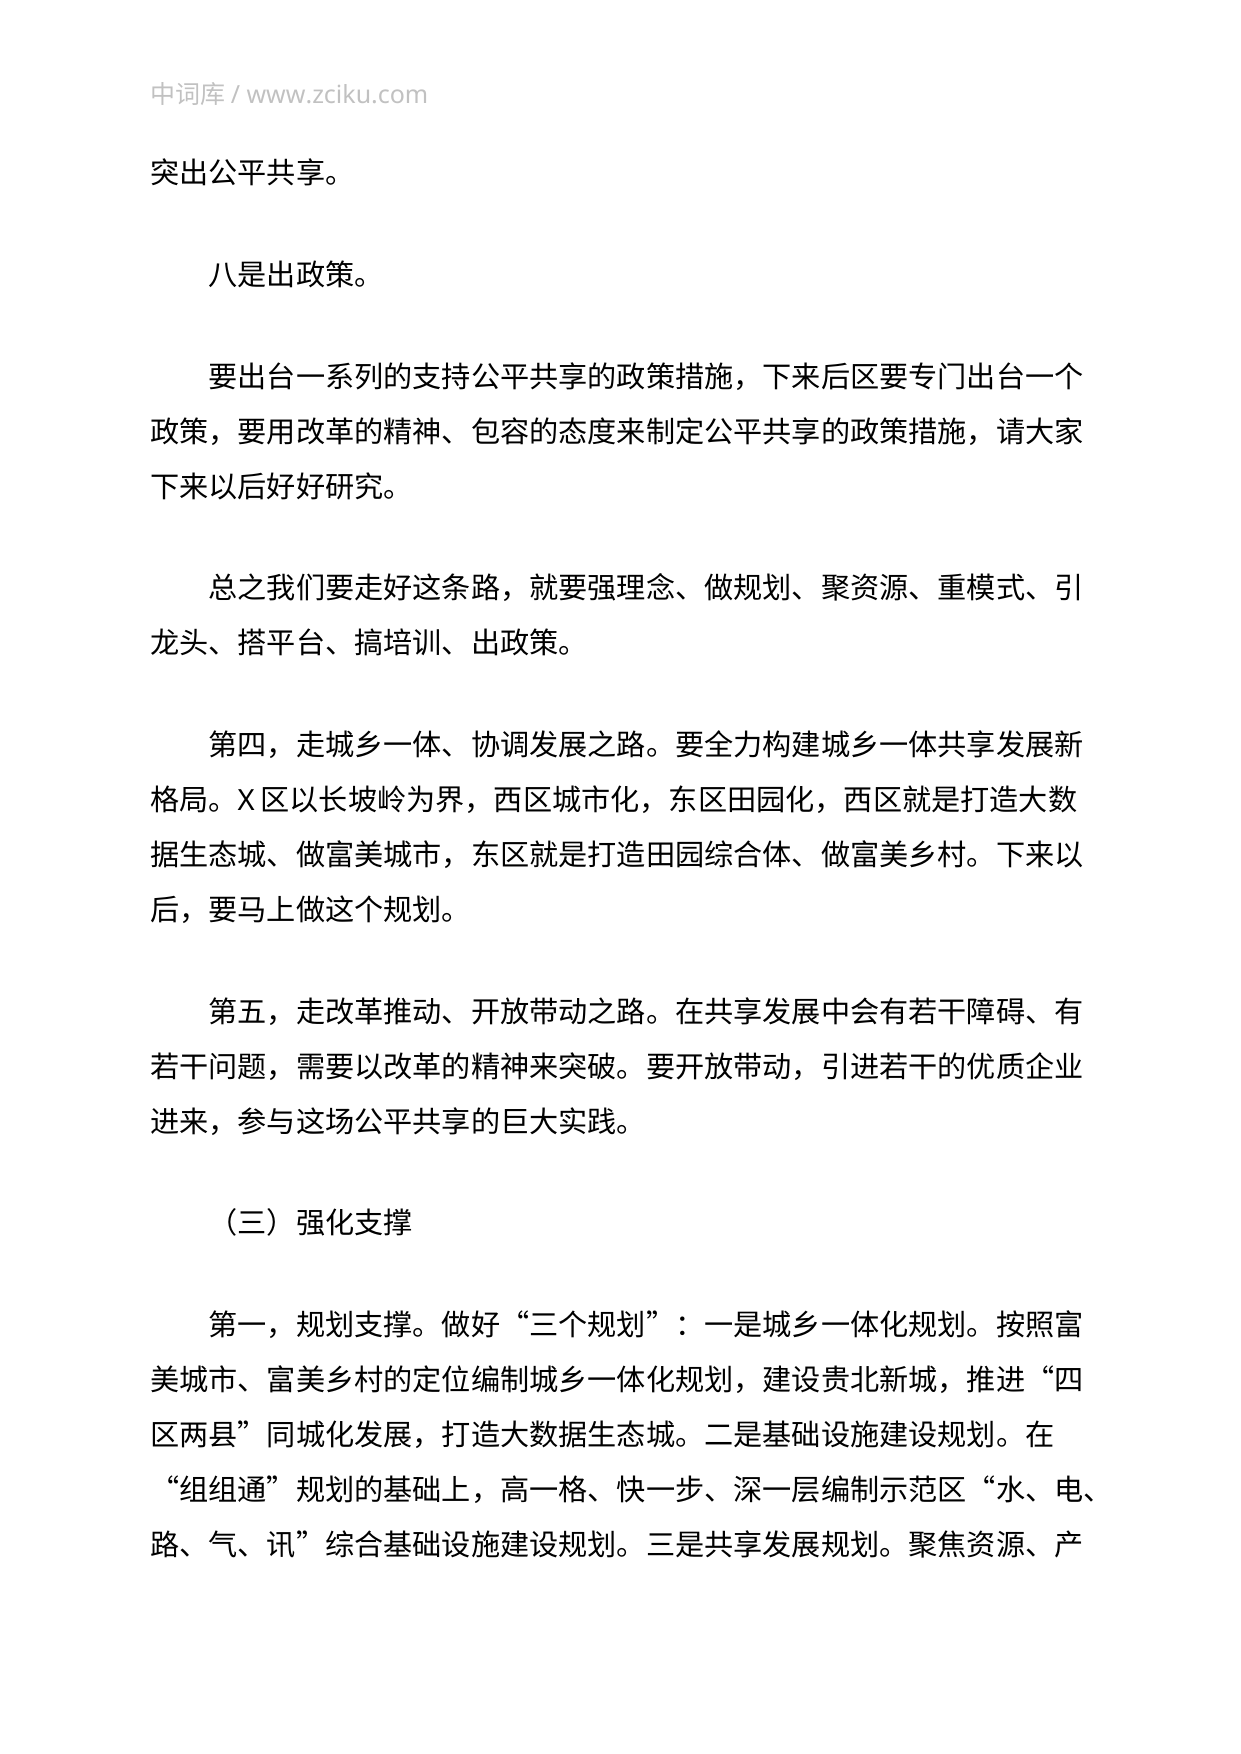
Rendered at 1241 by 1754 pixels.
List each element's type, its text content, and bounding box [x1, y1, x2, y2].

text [150, 150, 1090, 192]
text 第五，走改革推动、开放带动之路。在共享发展中会有若干障碍、有若干问题，需要以改革的精神来突破。要开放带动，引进若干的优质企业进来，参与这场公平共享的巨大实践。 [150, 988, 1090, 1140]
text 八是出政策。 [150, 252, 1090, 294]
text 第四，走城乡一体、协调发展之路。要全力构建城乡一体共享发展新格局。X区以长坡岭为界，西区城市化，东区田园化，西区就是打造大数据生态城、做富美城市，东区就是打造田园综合体、做富美乡村。下来以后，要马上做这个规划。 [150, 722, 1090, 929]
text 要出台一系列的支持公平共享的政策措施，下来后区要专门出台一个政策，要用改革的精神、包容的态度来制定公平共享的政策措施，请大家下来以后好好研究。 [150, 353, 1090, 506]
text （三）强化支撑 [150, 1200, 1090, 1242]
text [150, 1302, 1090, 1563]
text 总之我们要走好这条路，就要强理念、做规划、聚资源、重模式、引龙头、搭平台、搞培训、出政策。 [150, 565, 1090, 662]
